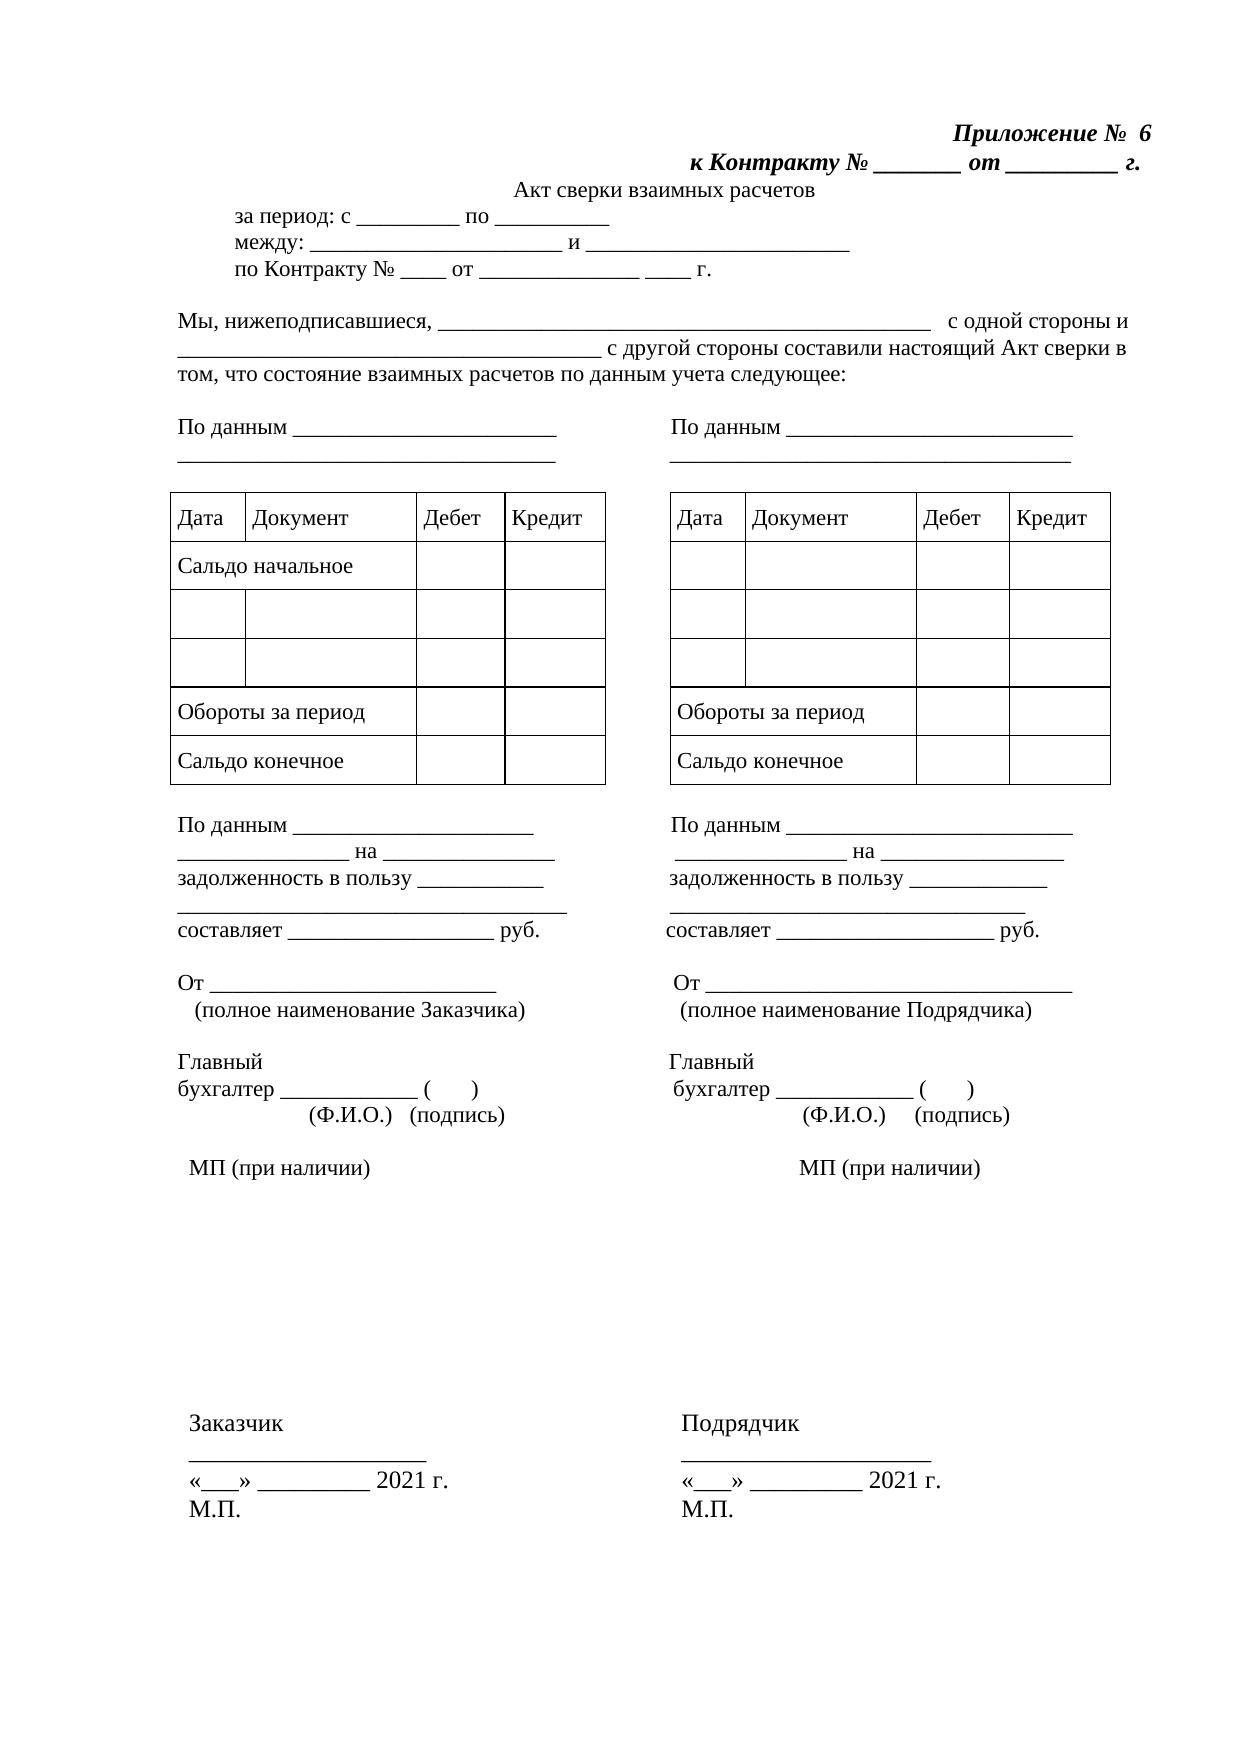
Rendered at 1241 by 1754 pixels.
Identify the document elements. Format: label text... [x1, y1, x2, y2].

text От _________________________ От ________________________________ [177, 969, 1152, 996]
table_cell [506, 542, 605, 589]
table_cell Сальдо конечное [171, 736, 416, 784]
text Акт сверки взаимных расчетов [177, 176, 1152, 202]
text к Контракту № _______ от _________ г. [177, 147, 1152, 176]
table_cell [917, 736, 1009, 784]
table_cell [1010, 542, 1110, 589]
table_header Дата [171, 493, 245, 541]
table_cell [506, 736, 605, 784]
table_cell Обороты за период [171, 688, 416, 735]
text между: ______________________ и _______________________ [177, 228, 1152, 255]
table_cell [1010, 736, 1110, 784]
table_header Документ [746, 493, 916, 541]
text том, что состояние взаимных расчетов по данным учета следующее: [177, 360, 1152, 386]
table_cell [1010, 688, 1110, 735]
table_cell [671, 542, 745, 589]
table_header [606, 492, 670, 541]
text Главный Главный [177, 1048, 1152, 1075]
table_header Дебет [417, 493, 504, 541]
table_cell [1010, 639, 1110, 686]
text (Ф.И.О.) (подпись) (Ф.И.О.) (подпись) [177, 1101, 1152, 1127]
table_cell [171, 590, 245, 638]
table_cell [417, 542, 504, 589]
table_cell [917, 590, 1009, 638]
table_cell [606, 541, 670, 589]
table_cell [606, 686, 670, 735]
text _______________ на _______________ _______________ на ________________ [177, 837, 1152, 864]
table_cell [671, 639, 745, 686]
text _________________________________ ___________________________________ [177, 439, 1152, 466]
table_cell [606, 735, 670, 784]
text за период: с _________ по __________ [177, 202, 1152, 228]
table_cell Сальдо конечное [671, 736, 916, 784]
table_cell [417, 688, 504, 735]
table_cell [606, 638, 670, 686]
text составляет __________________ руб. составляет ___________________ руб. [177, 917, 1152, 943]
table_cell [917, 542, 1009, 589]
text МП (при наличии) МП (при наличии) [177, 1154, 1152, 1180]
text По данным _____________________ По данным _________________________ [177, 811, 1152, 837]
table_cell [506, 639, 605, 686]
table_cell [746, 590, 916, 638]
table_cell [246, 590, 416, 638]
table_cell [417, 590, 504, 638]
table_cell [917, 688, 1009, 735]
table_header Заказчик ___________________ «___» _________ 2021 г. М.П. [177, 1408, 670, 1523]
table_header Дебет [917, 493, 1009, 541]
table_cell [506, 688, 605, 735]
text Приложение № 6 [177, 118, 1152, 147]
text по Контракту № ____ от ______________ ____ г. [177, 255, 1152, 281]
table_header Кредит [1010, 493, 1110, 541]
table_cell [671, 590, 745, 638]
text Мы, нижеподписавшиеся, ___________________________________________ с одной стороны и [177, 307, 1152, 334]
table_cell [606, 589, 670, 638]
text _____________________________________ с другой стороны составили настоящий Акт сверки в [177, 334, 1152, 360]
table_cell [417, 736, 504, 784]
text бухгалтер ____________ ( ) бухгалтер ____________ ( ) [177, 1075, 1152, 1101]
table_header Дата [671, 493, 745, 541]
text По данным _______________________ По данным _________________________ [177, 413, 1152, 439]
text задолженность в пользу ___________ задолженность в пользу ____________ [177, 864, 1152, 890]
table_cell Обороты за период [671, 688, 916, 735]
table_header Подрядчик ____________________ «___» _________ 2021 г. М.П. [670, 1408, 1163, 1523]
table_cell [917, 639, 1009, 686]
table_cell [171, 639, 245, 686]
table_header Документ [246, 493, 416, 541]
table_cell [746, 542, 916, 589]
table_cell [417, 639, 504, 686]
table_cell [746, 639, 916, 686]
table_header Кредит [506, 493, 605, 541]
table_cell [506, 590, 605, 638]
table_cell Сальдо начальное [171, 542, 416, 589]
text __________________________________ _______________________________ [177, 890, 1152, 917]
table_cell [246, 639, 416, 686]
text (полное наименование Заказчика) (полное наименование Подрядчика) [177, 996, 1152, 1022]
table_cell [1010, 590, 1110, 638]
